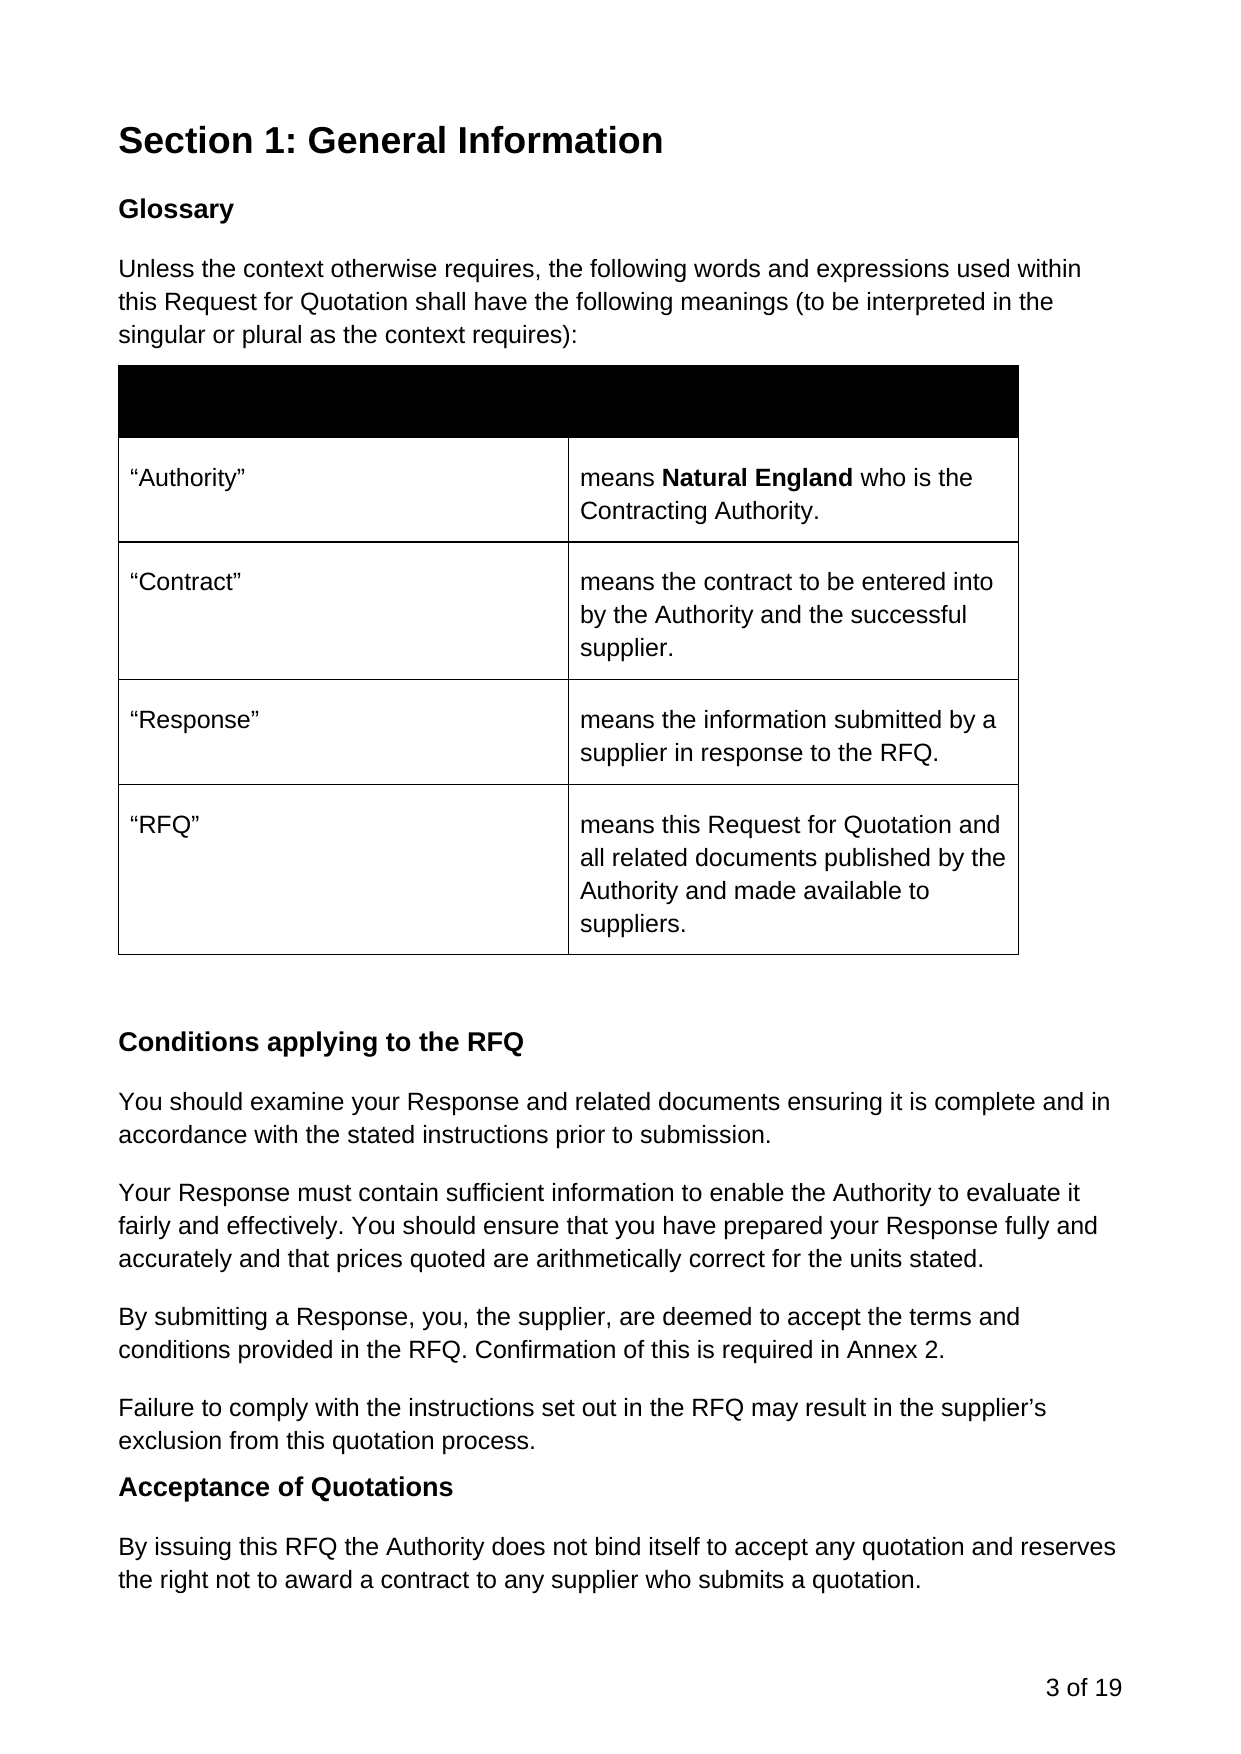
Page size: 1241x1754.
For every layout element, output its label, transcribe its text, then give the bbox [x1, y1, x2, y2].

table_header [119, 366, 568, 437]
text Failure to comply with the instructions set out in the RFQ may result in the supplier’s exclusion from this quotation process. [118, 1393, 1122, 1454]
text You should examine your Response and related documents ensuring it is complete and in accordance with the stated instructions prior to submission. [118, 1087, 1122, 1148]
text By issuing this RFQ the Authority does not bind itself to accept any quotation and reserves the right not to award a contract to any supplier who submits a quotation. [118, 1532, 1122, 1594]
text By submitting a Response, you, the supplier, are deemed to accept the terms and conditions provided in the RFQ. Confirmation of this is required in Annex 2. [118, 1302, 1122, 1363]
table_cell means the information submitted by a supplier in response to the RFQ. [569, 680, 1018, 783]
subtitle Acceptance of Quotations [118, 1471, 1122, 1503]
subtitle Glossary [118, 193, 1122, 224]
table_cell “Authority” [119, 438, 568, 541]
title Section 1: General Information [118, 118, 1122, 161]
table_cell means the contract to be entered into by the Authority and the successful supplier. [569, 543, 1018, 679]
table_cell “RFQ” [119, 785, 568, 954]
text Unless the context otherwise requires, the following words and expressions used within this Request for Quotation shall have the following meanings (to be interpreted in the singular or plural as the context requires): [118, 254, 1122, 348]
table_header [569, 366, 1018, 437]
text Your Response must contain sufficient information to enable the Authority to evaluate it fairly and effectively. You should ensure that you have prepared your Response fully and accurately and that prices quoted are arithmetically correct for the units stated. [118, 1178, 1122, 1272]
subtitle Conditions applying to the RFQ [118, 1026, 1122, 1057]
table_cell “Response” [119, 680, 568, 783]
table_cell means this Request for Quotation and all related documents published by the Authority and made available to suppliers. [569, 785, 1018, 954]
table_cell “Contract” [119, 543, 568, 679]
table_cell means Natural England who is the Contracting Authority. [569, 438, 1018, 541]
